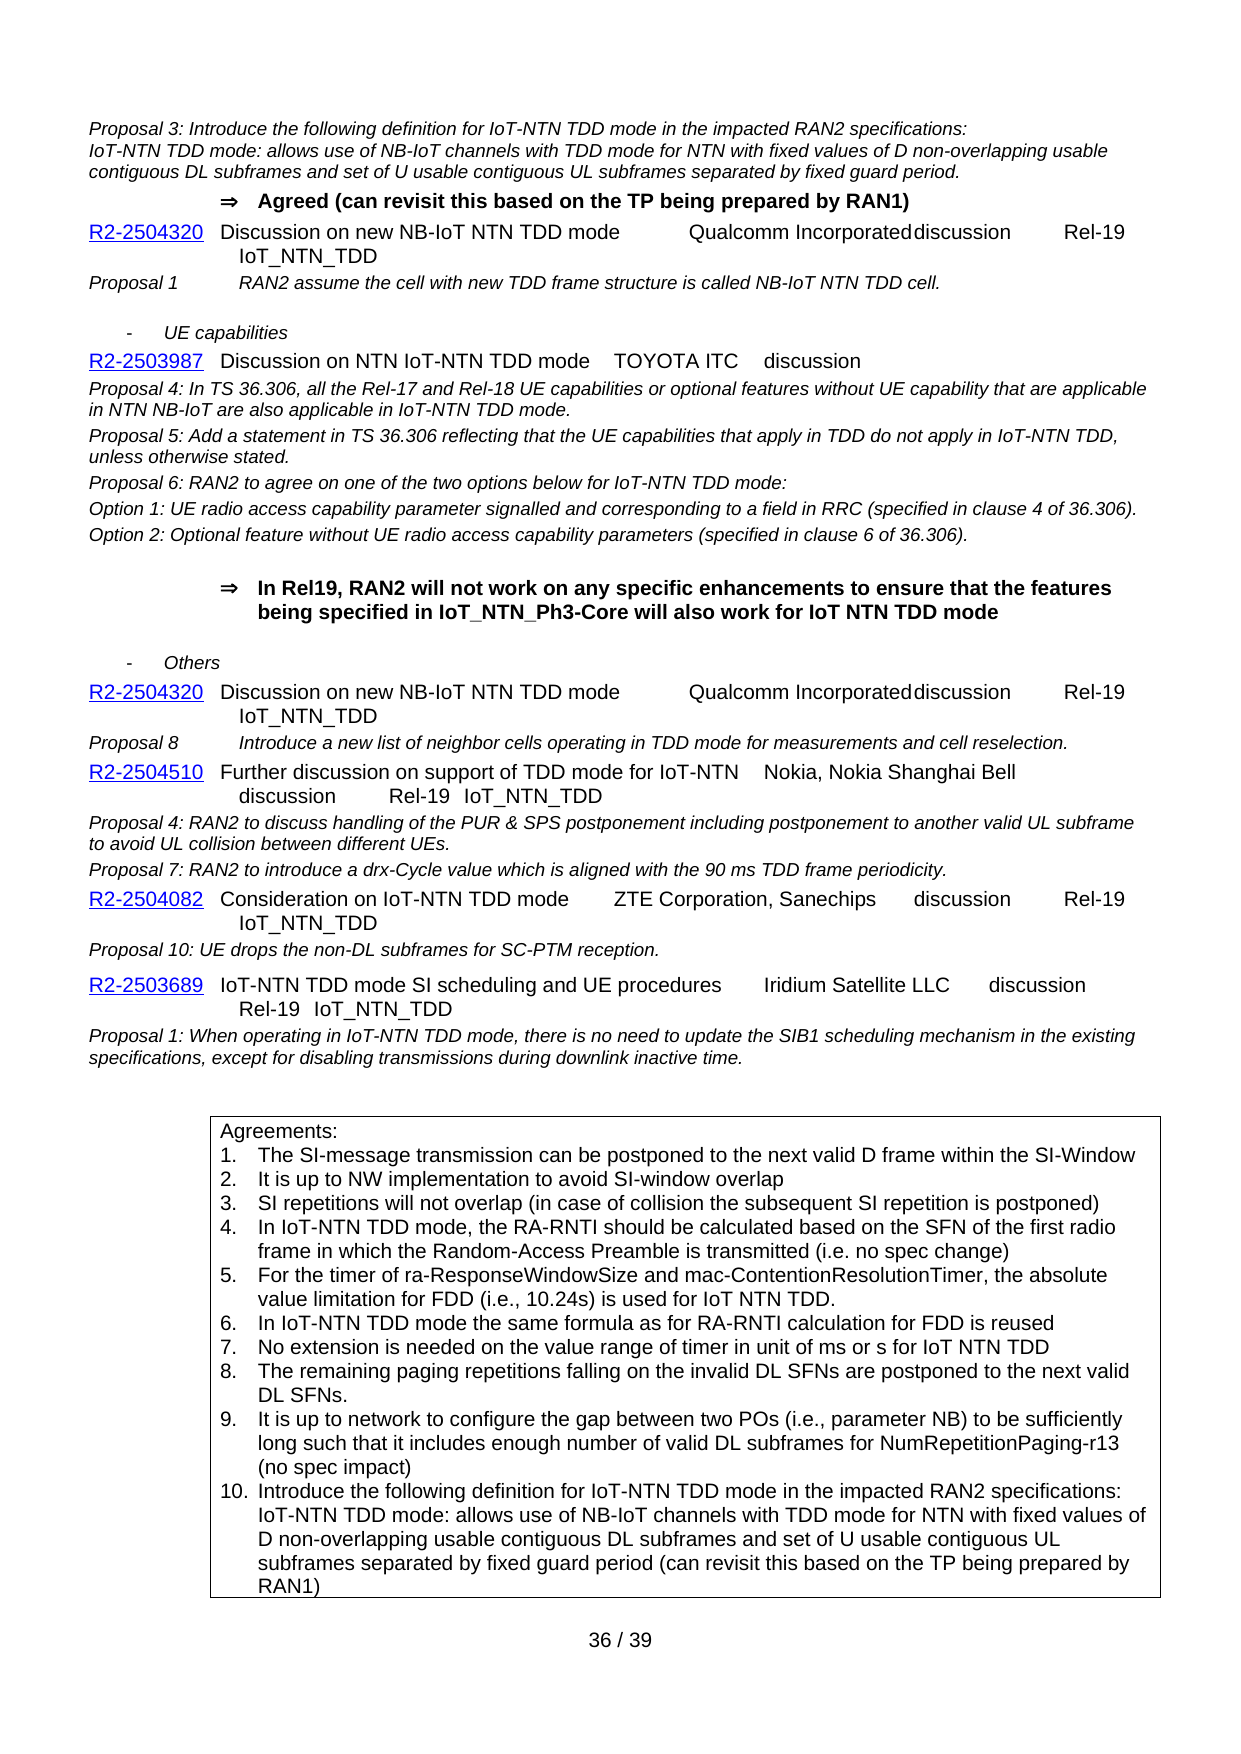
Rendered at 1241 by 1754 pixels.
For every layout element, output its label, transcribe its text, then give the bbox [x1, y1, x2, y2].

text 3. SI repetitions will not overlap (in case of collision the subsequent SI repetition is postponed) [211, 1188, 1160, 1212]
text 7. No extension is needed on the value range of timer in unit of ms or s for IoT NTN TDD [211, 1332, 1160, 1356]
text Proposal 4: In TS 36.306, all the Rel-17 and Rel-18 UE capabilities or optional features without UE capability that are applicable in NTN NB-IoT are also applicable in IoT-NTN TDD mode. [89, 377, 1152, 421]
title R2-2503987 Discussion on NTN IoT-NTN TDD mode TOYOTA ITC discussion [89, 349, 1152, 373]
text 6. In IoT-NTN TDD mode the same formula as for RA-RNTI calculation for FDD is reused [211, 1308, 1160, 1332]
text Proposal 6: RAN2 to agree on one of the two options below for IoT-NTN TDD mode: [89, 472, 1152, 494]
text Option 1: UE radio access capability parameter signalled and corresponding to a field in RRC (specified in clause 4 of 36.306). [89, 498, 1152, 519]
title R2-2504082 Consideration on IoT-NTN TDD mode ZTE Corporation, Sanechips discussion Rel-19 IoT_NTN_TDD [89, 887, 1152, 935]
text 1. The SI-message transmission can be postponed to the next valid D frame within the SI-Window [211, 1140, 1160, 1164]
text In Rel19, RAN2 will not work on any specific enhancements to ensure that the features being specified in IoT_NTN_Ph3-Core will also work for IoT NTN TDD mode [220, 575, 1152, 624]
text Proposal 7: RAN2 to introduce a drx-Cycle value which is aligned with the 90 ms TDD frame periodicity. [89, 859, 1152, 881]
text Proposal 10: UE drops the non-DL subframes for SC-PTM reception. [89, 939, 1152, 960]
text Option 2: Optional feature without UE radio access capability parameters (specified in clause 6 of 36.306). [89, 523, 1152, 545]
title R2-2504320 Discussion on new NB-IoT NTN TDD mode Qualcomm Incorporated discussion Rel-19 IoT_NTN_TDD [89, 680, 1152, 728]
text Agreements: [211, 1117, 1160, 1140]
text 4. In IoT-NTN TDD mode, the RA-RNTI should be calculated based on the SFN of the first radio frame in which the Random-Access Preamble is transmitted (i.e. no spec change) [211, 1212, 1160, 1260]
text Proposal 3: Introduce the following definition for IoT-NTN TDD mode in the impacted RAN2 specifications: IoT-NTN TDD mode: allows use of NB-IoT channels with TDD mode for NTN with fixed values of D non-overlapping usable contiguous DL subframes and set of U usable contiguous UL subframes separated by fixed guard period. [89, 118, 1152, 183]
text 5. For the timer of ra-ResponseWindowSize and mac-ContentionResolutionTimer, the absolute value limitation for FDD (i.e., 10.24s) is used for IoT NTN TDD. [211, 1260, 1160, 1308]
text Proposal 1: When operating in IoT-NTN TDD mode, there is no need to update the SIB1 scheduling mechanism in the existing specifications, except for disabling transmissions during downlink inactive time. [89, 1025, 1152, 1068]
list Others [126, 652, 1152, 673]
text Proposal 4: RAN2 to discuss handling of the PUR & SPS postponement including postponement to another valid UL subframe to avoid UL collision between different UEs. [89, 812, 1152, 855]
text Proposal 1 RAN2 assume the cell with new TDD frame structure is called NB-IoT NTN TDD cell. [89, 272, 1152, 293]
title R2-2503689 IoT-NTN TDD mode SI scheduling and UE procedures Iridium Satellite LLC discussion Rel-19 IoT_NTN_TDD [89, 973, 1152, 1021]
text 8. The remaining paging repetitions falling on the invalid DL SFNs are postponed to the next valid DL SFNs. [211, 1356, 1160, 1403]
title R2-2504320 Discussion on new NB-IoT NTN TDD mode Qualcomm Incorporated discussion Rel-19 IoT_NTN_TDD [89, 220, 1152, 268]
text Proposal 8 Introduce a new list of neighbor cells operating in TDD mode for measurements and cell reselection. [89, 732, 1152, 753]
text Proposal 5: Add a statement in TS 36.306 reflecting that the UE capabilities that apply in TDD do not apply in IoT-NTN TDD, unless otherwise stated. [89, 425, 1152, 468]
text 10. Introduce the following definition for IoT-NTN TDD mode in the impacted RAN2 specifications: IoT-NTN TDD mode: allows use of NB-IoT channels with TDD mode for NTN with fixed values of D non-overlapping usable contiguous DL subframes and set of U usable contiguous UL subframes separated by fixed guard period (can revisit this based on the TP being prepared by RAN1) [211, 1475, 1160, 1597]
text Agreed (can revisit this based on the TP being prepared by RAN1) [220, 189, 1152, 213]
text 9. It is up to network to configure the gap between two POs (i.e., parameter NB) to be sufficiently long such that it includes enough number of valid DL subframes for NumRepetitionPaging-r13 (no spec impact) [211, 1403, 1160, 1475]
text 2. It is up to NW implementation to avoid SI-window overlap [211, 1164, 1160, 1188]
title R2-2504510 Further discussion on support of TDD mode for IoT-NTN Nokia, Nokia Shanghai Bell discussion Rel-19 IoT_NTN_TDD [89, 759, 1152, 807]
list UE capabilities [126, 322, 1152, 343]
